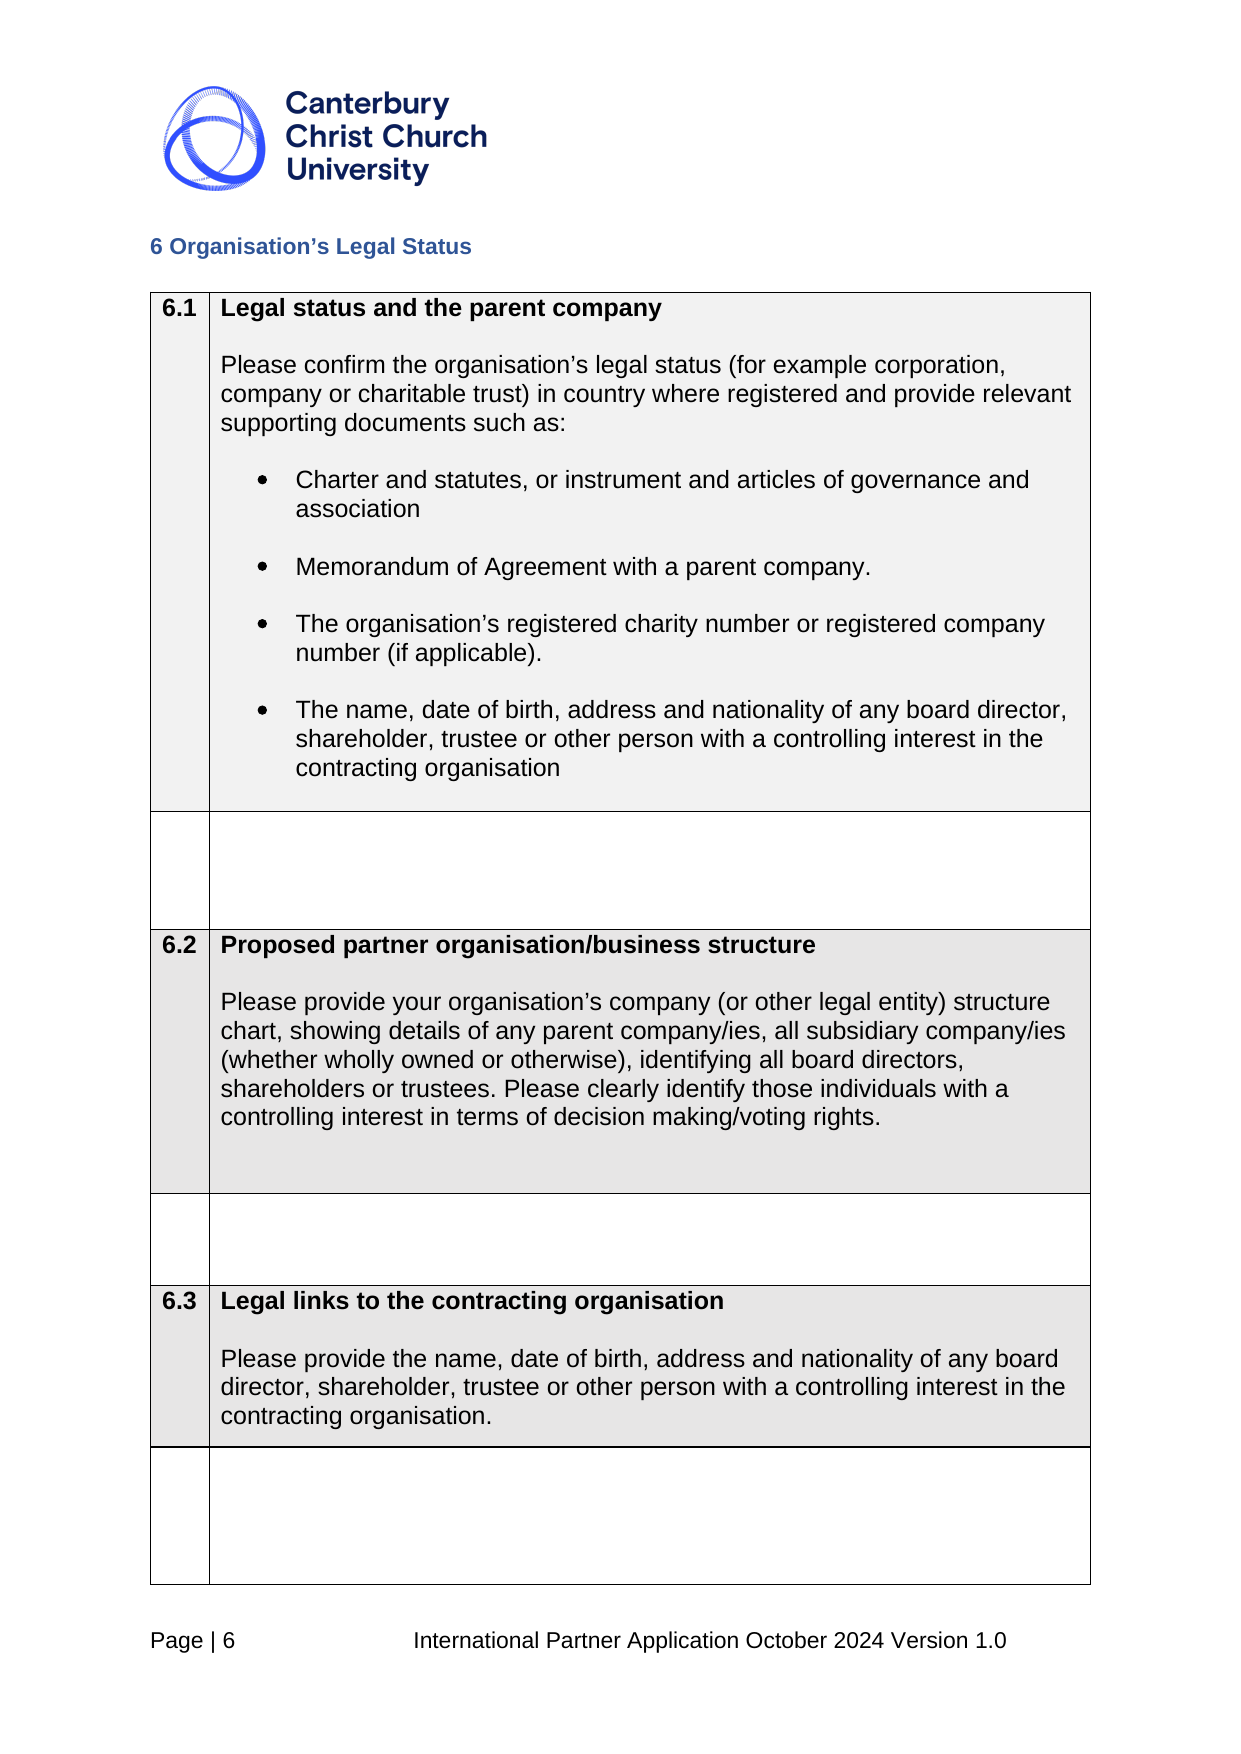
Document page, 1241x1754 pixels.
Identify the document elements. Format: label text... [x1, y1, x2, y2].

table_cell Proposed partner organisation/business structure Please provide your organisation’s company (or other legal entity) structure chart, showing details of any parent company/ies, all subsidiary company/ies (whether wholly owned or otherwise), identifying all board directors, shareholders or trustees. Please clearly identify those individuals with a controlling interest in terms of decision making/voting rights. [210, 930, 1090, 1193]
table_cell [151, 1194, 209, 1285]
table_header Legal status and the parent company Please confirm the organisation’s legal status (for example corporation, company or charitable trust) in country where registered and provide relevant supporting documents such as: Charter and statutes, or instrument and articles of governance and association Memorandum of Agreement with a parent company. The organisation’s registered charity number or registered company number (if applicable). The name, date of birth, address and nationality of any board director, shareholder, trustee or other person with a controlling interest in the contracting organisation [210, 293, 1090, 811]
table_cell Legal links to the contracting organisation Please provide the name, date of birth, address and nationality of any board director, shareholder, trustee or other person with a controlling interest in the contracting organisation. [210, 1286, 1090, 1446]
table_cell [151, 1448, 209, 1584]
picture [150, 73, 499, 204]
table_cell 6.3 [151, 1286, 209, 1446]
text 6 Organisation’s Legal Status [150, 233, 1090, 259]
table_cell 6.2 [151, 930, 209, 1193]
table_cell [210, 1194, 1090, 1285]
table_cell [210, 1448, 1090, 1584]
table_header 6.1 [151, 293, 209, 811]
table_cell [151, 812, 209, 929]
table_cell [210, 812, 1090, 929]
